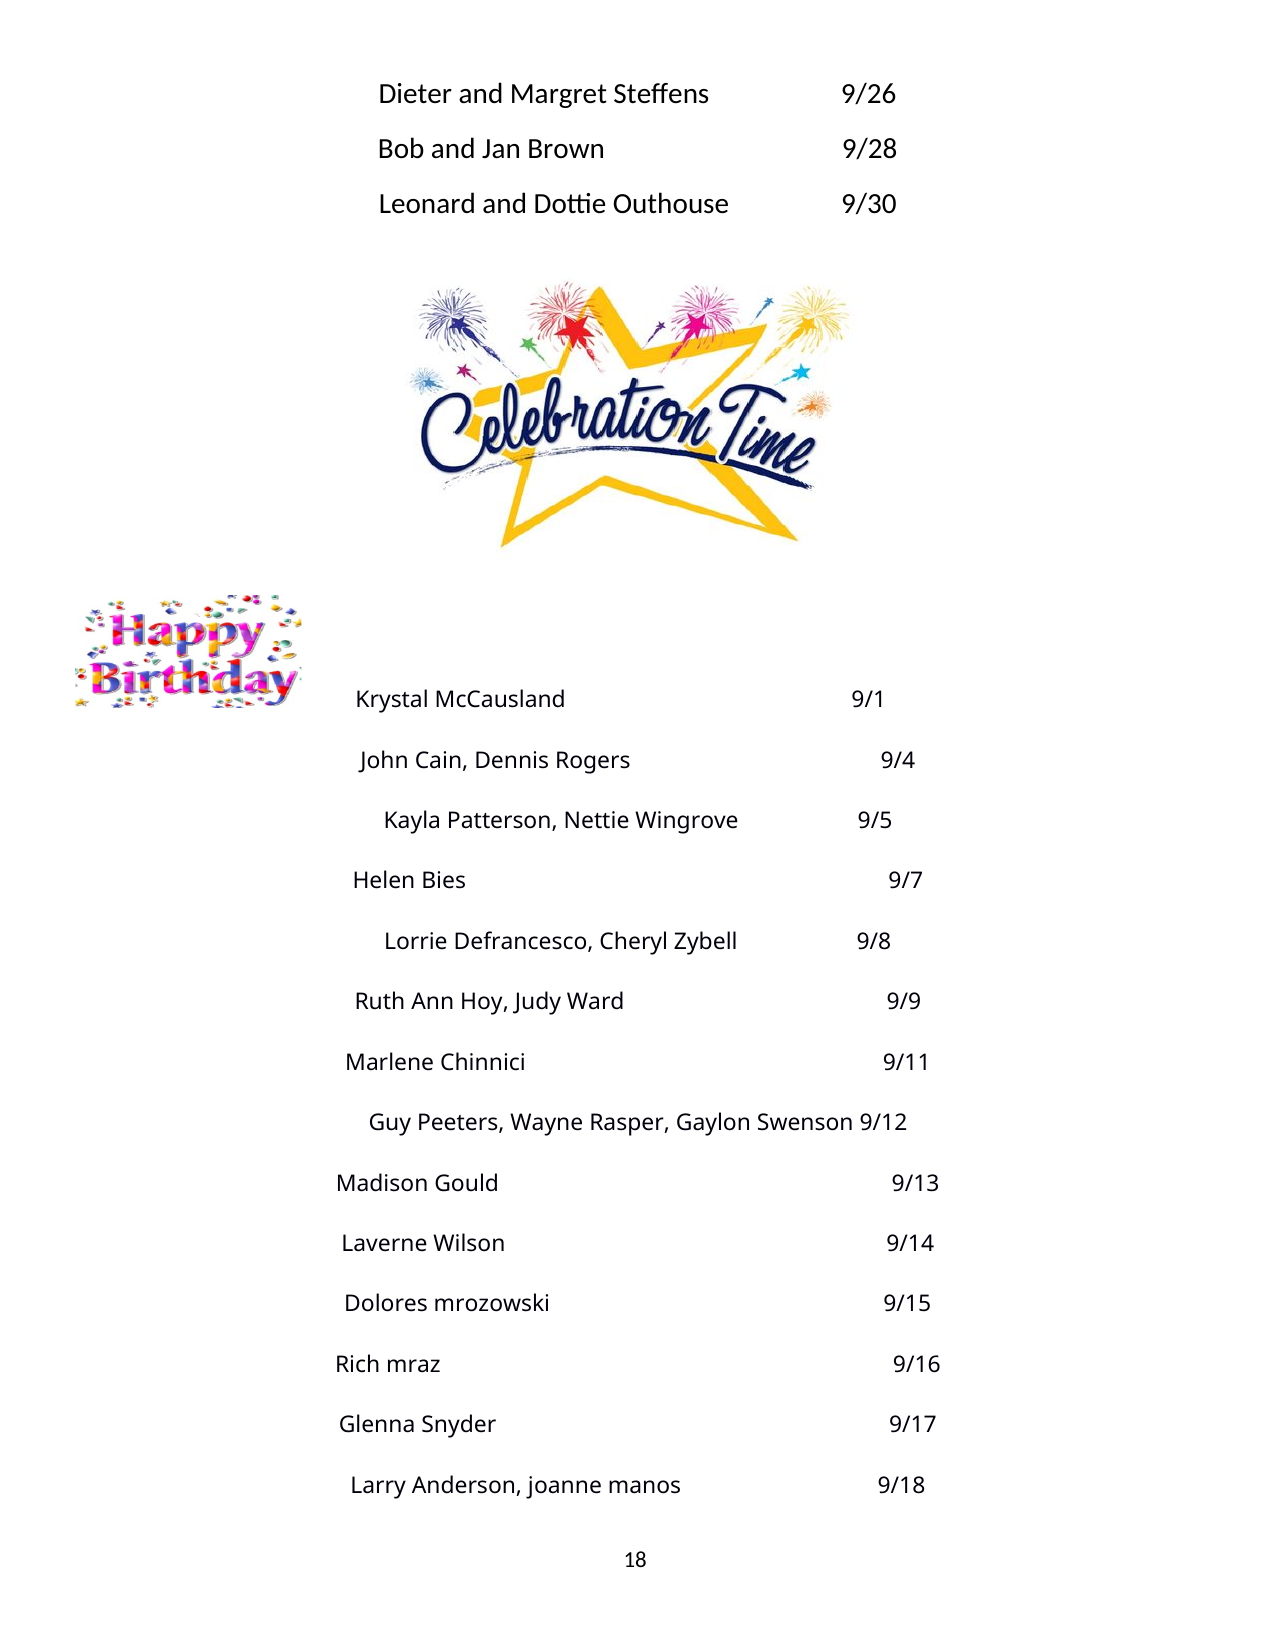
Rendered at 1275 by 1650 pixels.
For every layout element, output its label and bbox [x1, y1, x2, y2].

picture [381, 240, 894, 564]
picture [75, 595, 302, 708]
table_cell [75, 75, 1201, 1529]
